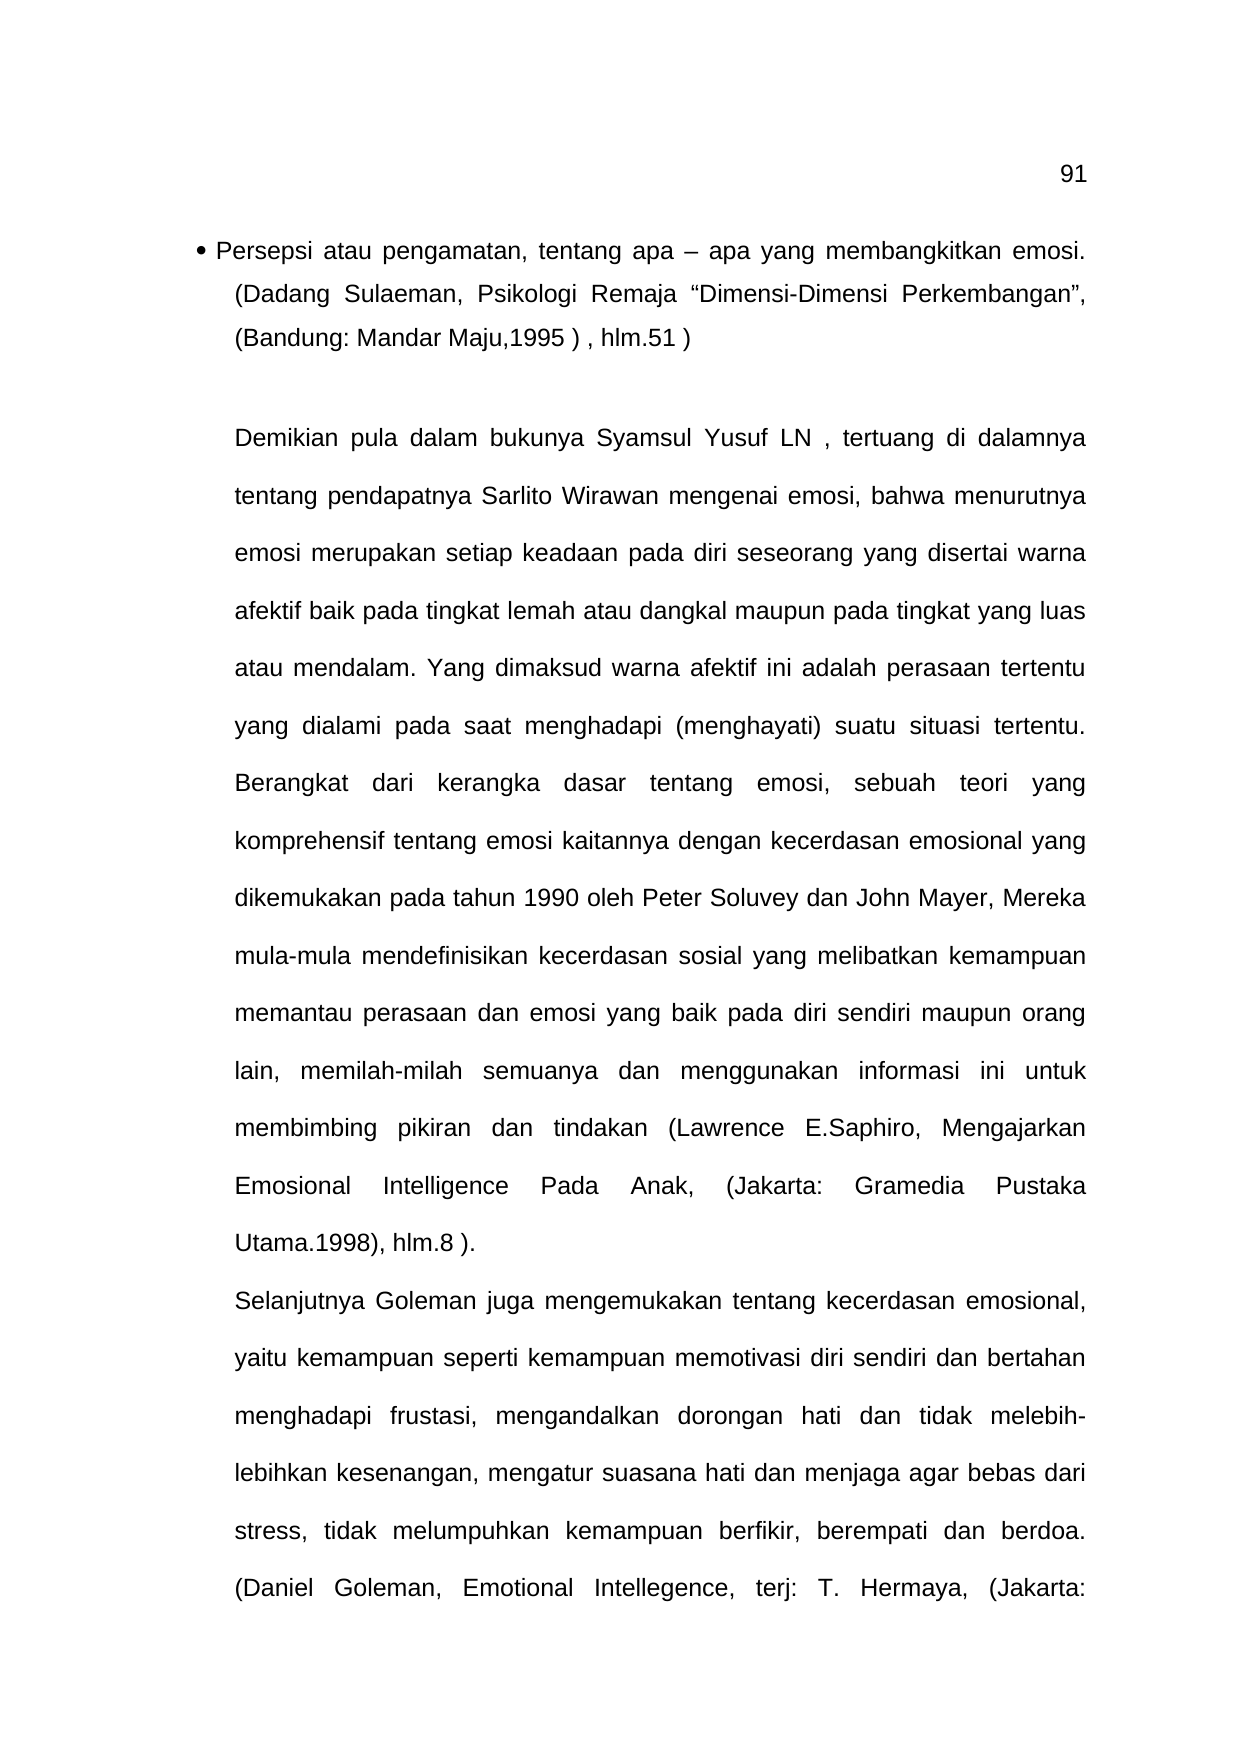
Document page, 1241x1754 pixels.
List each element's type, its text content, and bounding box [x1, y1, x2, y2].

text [234, 1286, 1087, 1602]
list Persepsi atau pengamatan, tentang apa – apa yang membangkitkan emosi. (Dadang Sulaeman, Psikologi Remaja “Dimensi-Dimensi Perkembangan”, (Bandung: Mandar Maju,1995 ) , hlm.51 ) [197, 236, 1087, 351]
text Demikian pula dalam bukunya Syamsul Yusuf LN , tertuang di dalamnya tentang pendapatnya Sarlito Wirawan mengenai emosi, bahwa menurutnya emosi merupakan setiap keadaan pada diri seseorang yang disertai warna afektif baik pada tingkat lemah atau dangkal maupun pada tingkat yang luas atau mendalam. Yang dimaksud warna afektif ini adalah perasaan tertentu yang dialami pada saat menghadapi (menghayati) suatu situasi tertentu. Berangkat dari kerangka dasar tentang emosi, sebuah teori yang komprehensif tentang emosi kaitannya dengan kecerdasan emosional yang dikemukakan pada tahun 1990 oleh Peter Soluvey dan John Mayer, Mereka mula-mula mendefinisikan kecerdasan sosial yang melibatkan kemampuan memantau perasaan dan emosi yang baik pada diri sendiri maupun orang lain, memilah-milah semuanya dan menggunakan informasi ini untuk membimbing pikiran dan tindakan (Lawrence E.Saphiro, Mengajarkan Emosional Intelligence Pada Anak, (Jakarta: Gramedia Pustaka Utama.1998), hlm.8 ). [234, 423, 1087, 1257]
